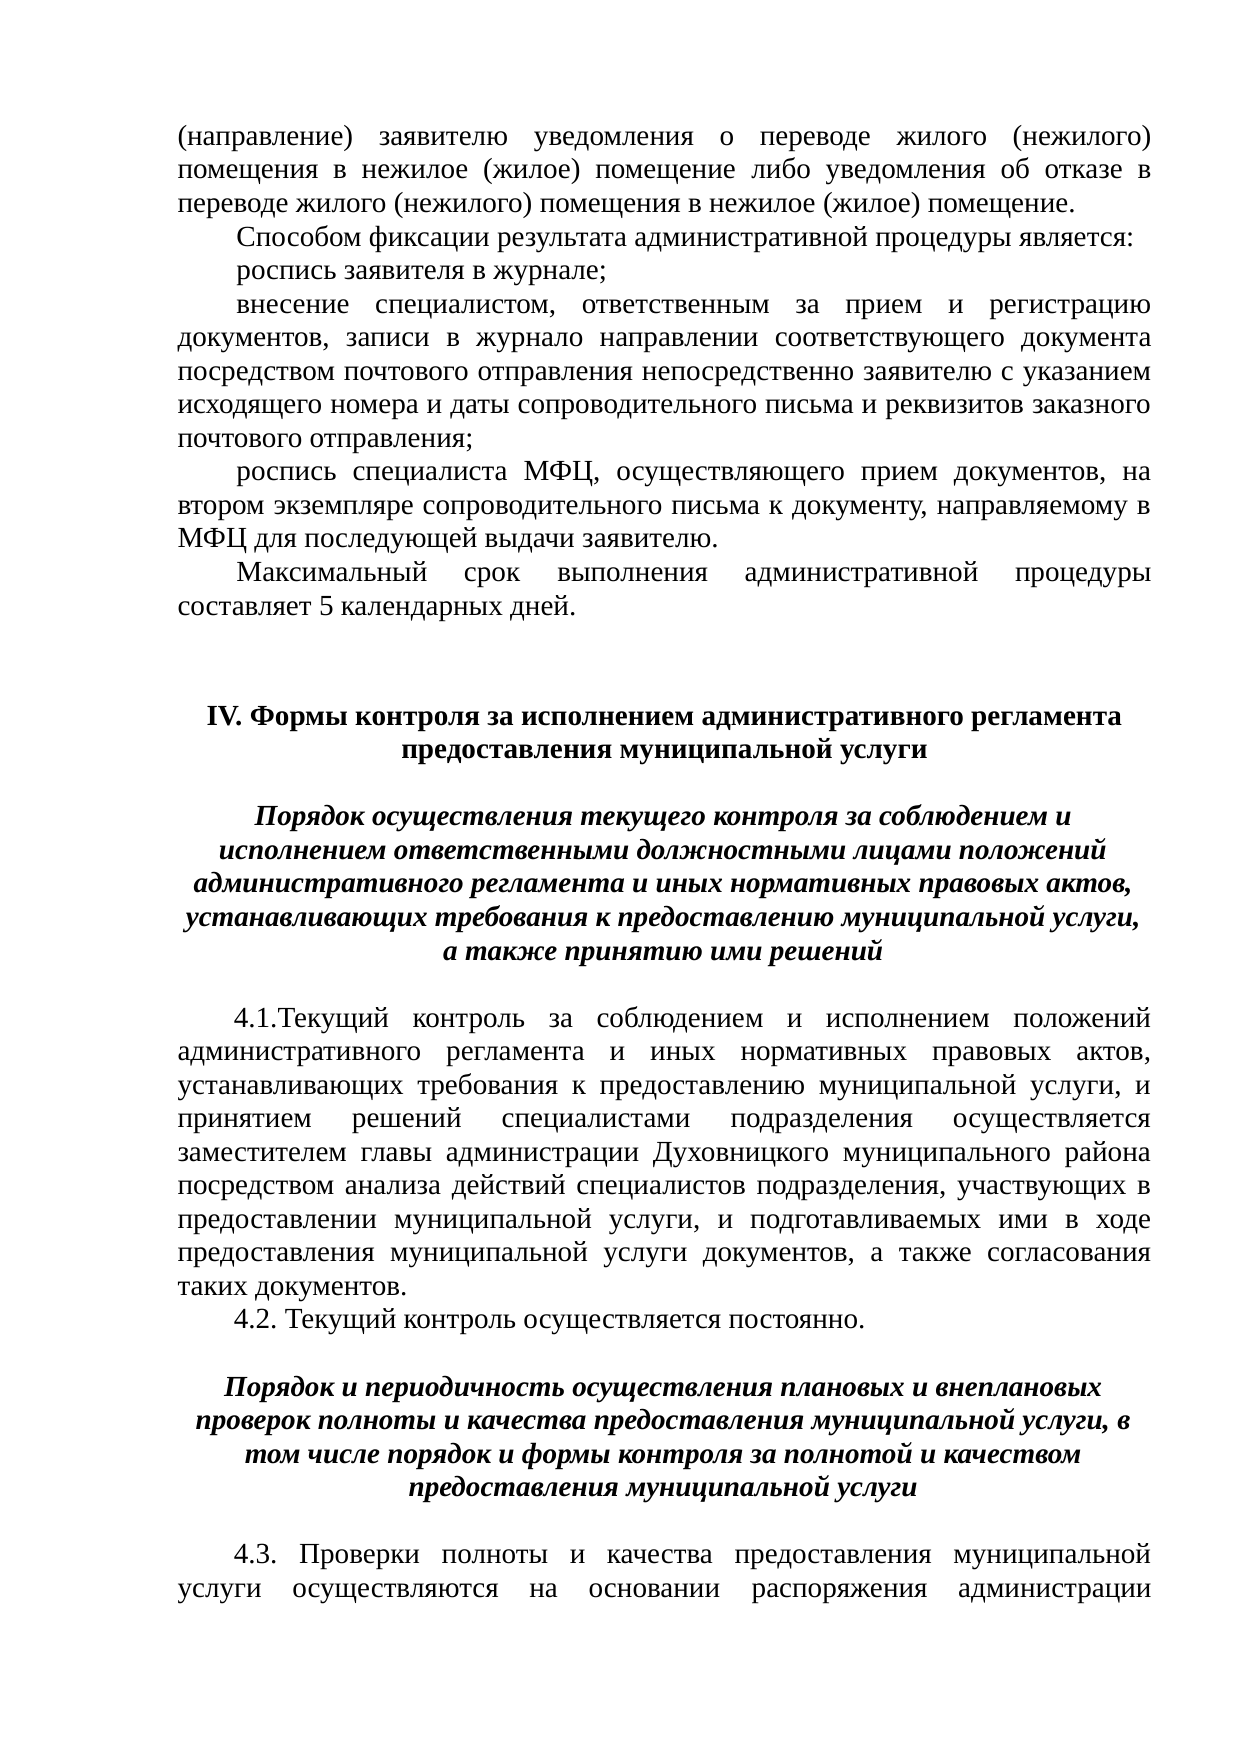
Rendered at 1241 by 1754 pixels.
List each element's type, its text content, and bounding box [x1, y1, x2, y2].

text 4.1.Текущий контроль за соблюдением и исполнением положений административного регламента и иных нормативных правовых актов, устанавливающих требования к предоставлению муниципальной услуги, и принятием решений специалистами подразделения осуществляется заместителем главы администрации Духовницкого муниципального района посредством анализа действий специалистов подразделения, участвующих в предоставлении муниципальной услуги, и подготавливаемых ими в ходе предоставления муниципальной услуги документов, а также согласования таких документов. [177, 1000, 1152, 1302]
text Способом фиксации результата административной процедуры является: [177, 219, 1152, 252]
text Порядок осуществления текущего контроля за соблюдением и исполнением ответственными должностными лицами положений административного регламента и иных нормативных правовых актов, устанавливающих требования к предоставлению муниципальной услуги, а также принятию ими решений [177, 798, 1152, 966]
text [177, 1536, 1152, 1603]
text Порядок и периодичность осуществления плановых и внеплановых проверок полноты и качества предоставления муниципальной услуги, в том числе порядок и формы контроля за полнотой и качеством предоставления муниципальной услуги [177, 1369, 1152, 1503]
text Максимальный срок выполнения административной процедуры составляет 5 календарных дней. [177, 554, 1152, 621]
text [177, 118, 1152, 219]
text внесение специалистом, ответственным за прием и регистрацию документов, записи в журнало направлении соответствующего документа посредством почтового отправления непосредственно заявителю с указанием исходящего номера и даты сопроводительного письма и реквизитов заказного почтового отправления; [177, 286, 1152, 453]
text роспись заявителя в журнале; [177, 252, 1152, 286]
text роспись специалиста МФЦ, осуществляющего прием документов, на втором экземпляре сопроводительного письма к документу, направляемому в МФЦ для последующей выдачи заявителю. [177, 453, 1152, 554]
text IV. Формы контроля за исполнением административного регламента предоставления муниципальной услуги [177, 698, 1152, 765]
text 4.2. Текущий контроль осуществляется постоянно. [177, 1302, 1152, 1335]
